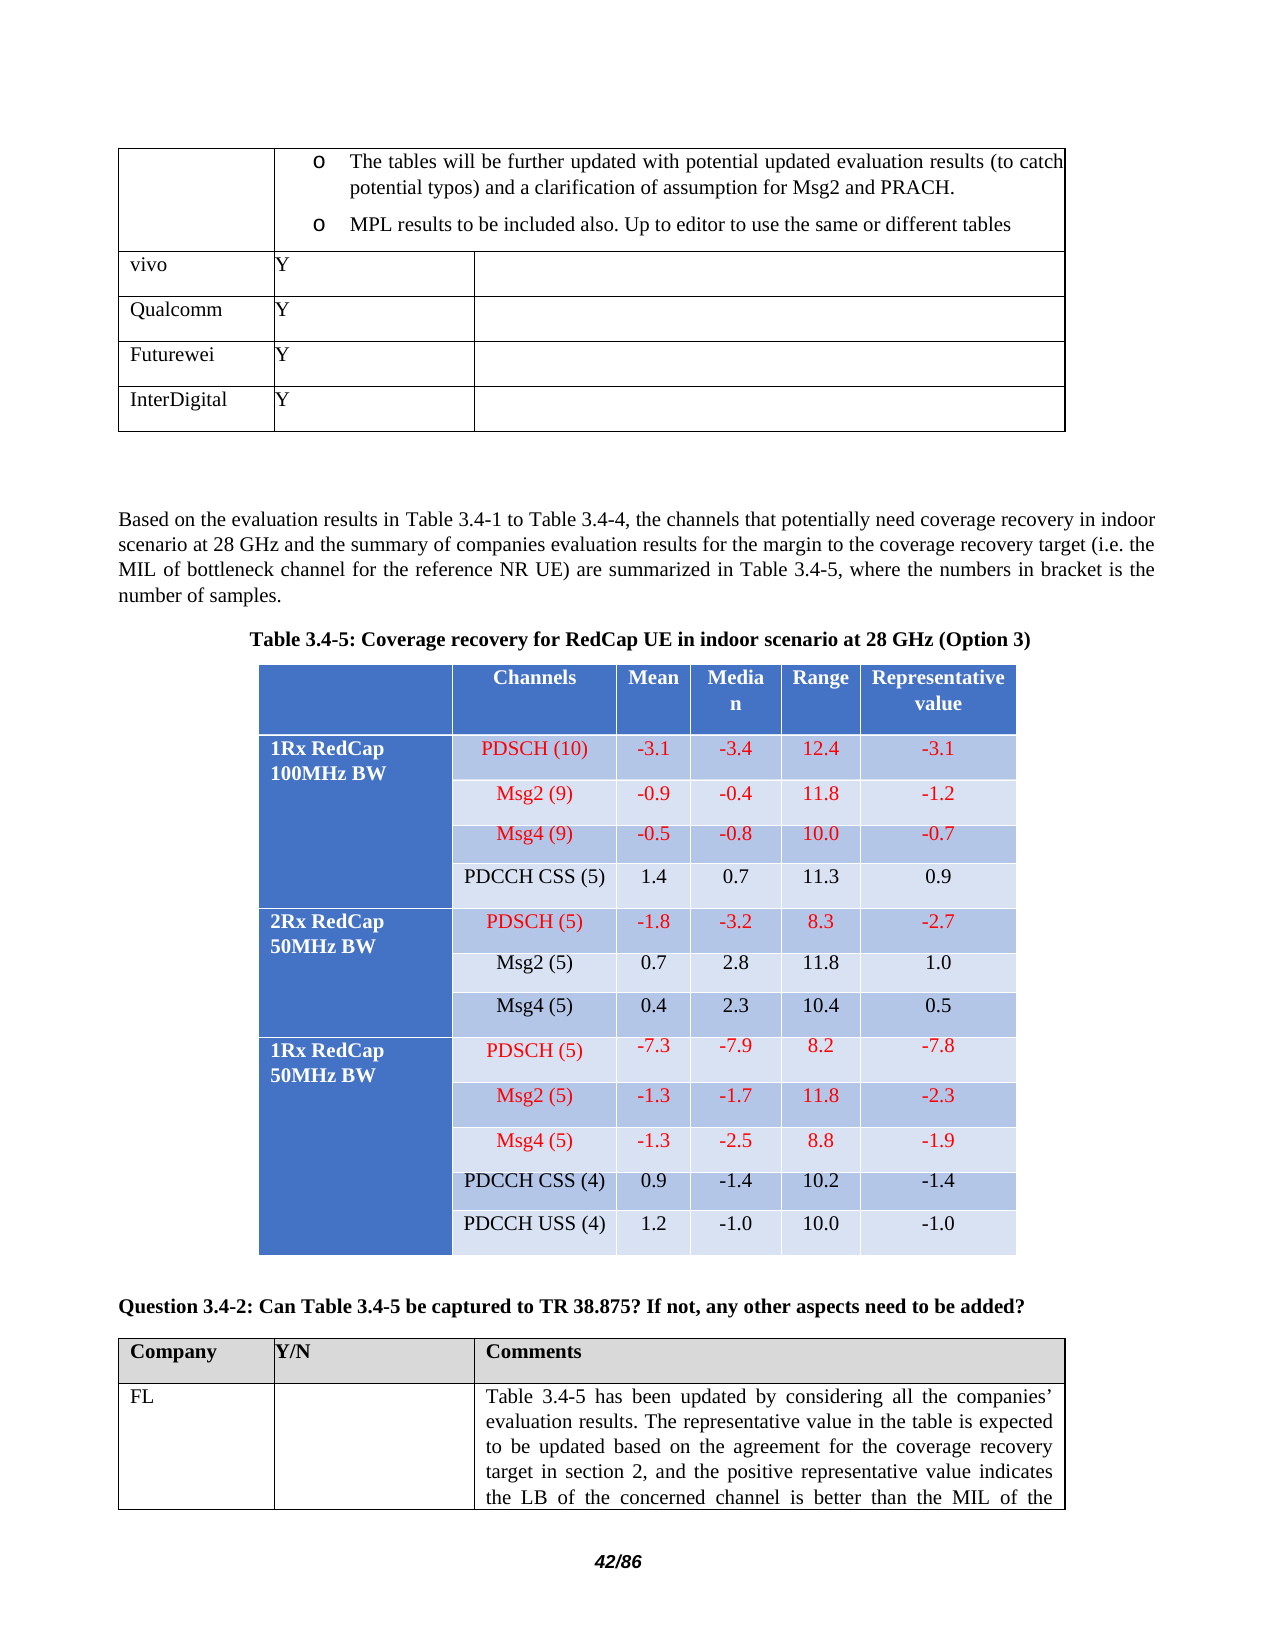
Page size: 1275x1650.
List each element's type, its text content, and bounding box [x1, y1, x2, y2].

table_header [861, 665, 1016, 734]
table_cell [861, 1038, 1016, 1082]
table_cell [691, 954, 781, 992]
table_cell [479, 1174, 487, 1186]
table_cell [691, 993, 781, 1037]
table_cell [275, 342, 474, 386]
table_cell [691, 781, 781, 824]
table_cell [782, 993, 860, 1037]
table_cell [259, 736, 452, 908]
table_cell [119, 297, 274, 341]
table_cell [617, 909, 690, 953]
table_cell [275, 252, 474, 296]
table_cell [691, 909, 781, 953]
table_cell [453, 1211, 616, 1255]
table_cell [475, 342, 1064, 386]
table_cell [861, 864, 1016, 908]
text Question 3.4-2: Can Table 3.4-5 be captured to TR 38.875? If not, any other aspects need to be added? [118, 1294, 1157, 1318]
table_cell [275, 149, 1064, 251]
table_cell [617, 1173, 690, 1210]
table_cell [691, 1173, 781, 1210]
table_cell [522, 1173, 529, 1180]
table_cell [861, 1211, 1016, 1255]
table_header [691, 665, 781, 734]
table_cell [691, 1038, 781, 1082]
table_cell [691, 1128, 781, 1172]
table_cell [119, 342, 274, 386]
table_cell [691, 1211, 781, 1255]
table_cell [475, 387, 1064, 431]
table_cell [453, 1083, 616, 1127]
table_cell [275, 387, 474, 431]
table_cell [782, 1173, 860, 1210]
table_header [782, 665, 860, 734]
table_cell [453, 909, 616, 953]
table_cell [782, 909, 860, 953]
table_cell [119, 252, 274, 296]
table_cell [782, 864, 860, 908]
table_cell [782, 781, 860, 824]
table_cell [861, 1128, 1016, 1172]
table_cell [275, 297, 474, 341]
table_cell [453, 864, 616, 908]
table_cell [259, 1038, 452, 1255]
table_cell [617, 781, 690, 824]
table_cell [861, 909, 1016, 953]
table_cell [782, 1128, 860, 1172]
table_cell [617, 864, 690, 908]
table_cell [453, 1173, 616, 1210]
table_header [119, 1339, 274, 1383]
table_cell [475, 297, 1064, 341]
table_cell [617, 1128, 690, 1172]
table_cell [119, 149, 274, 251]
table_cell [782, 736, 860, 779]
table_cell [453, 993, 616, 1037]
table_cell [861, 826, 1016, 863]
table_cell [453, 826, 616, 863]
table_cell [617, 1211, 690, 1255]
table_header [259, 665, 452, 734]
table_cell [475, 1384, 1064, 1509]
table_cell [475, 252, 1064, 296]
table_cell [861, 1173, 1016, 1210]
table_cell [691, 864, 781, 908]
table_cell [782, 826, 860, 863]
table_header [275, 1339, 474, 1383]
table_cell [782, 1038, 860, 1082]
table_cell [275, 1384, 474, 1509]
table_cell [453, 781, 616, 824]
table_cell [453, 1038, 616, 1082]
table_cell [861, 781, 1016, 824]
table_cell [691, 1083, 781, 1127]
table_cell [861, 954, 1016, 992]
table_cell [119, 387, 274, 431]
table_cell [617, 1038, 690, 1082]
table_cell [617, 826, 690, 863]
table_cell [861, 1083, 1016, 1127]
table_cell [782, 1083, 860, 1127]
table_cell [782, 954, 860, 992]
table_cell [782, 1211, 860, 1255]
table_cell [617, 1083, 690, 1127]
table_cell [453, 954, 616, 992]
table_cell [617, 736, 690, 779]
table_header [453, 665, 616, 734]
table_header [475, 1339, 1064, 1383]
text Based on the evaluation results in Table 3.4-1 to Table 3.4-4, the channels that potentially need coverage recovery in indoor scenario at 28 GHz and the summary of companies evaluation results for the margin to the coverage recovery target (i.e. the MIL of bottleneck channel for the reference NR UE) are summarized in Table 3.4-5, where the numbers in bracket is the number of samples. [118, 507, 1157, 607]
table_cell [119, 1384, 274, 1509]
text Table 3.4-5: Coverage recovery for RedCap UE in indoor scenario at 28 GHz (Option 3) [118, 627, 1157, 651]
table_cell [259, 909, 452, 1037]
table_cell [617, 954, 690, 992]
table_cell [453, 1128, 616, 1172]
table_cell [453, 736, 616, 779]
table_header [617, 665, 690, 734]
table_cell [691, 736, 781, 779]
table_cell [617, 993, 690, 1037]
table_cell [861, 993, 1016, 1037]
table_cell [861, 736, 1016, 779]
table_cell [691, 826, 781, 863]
